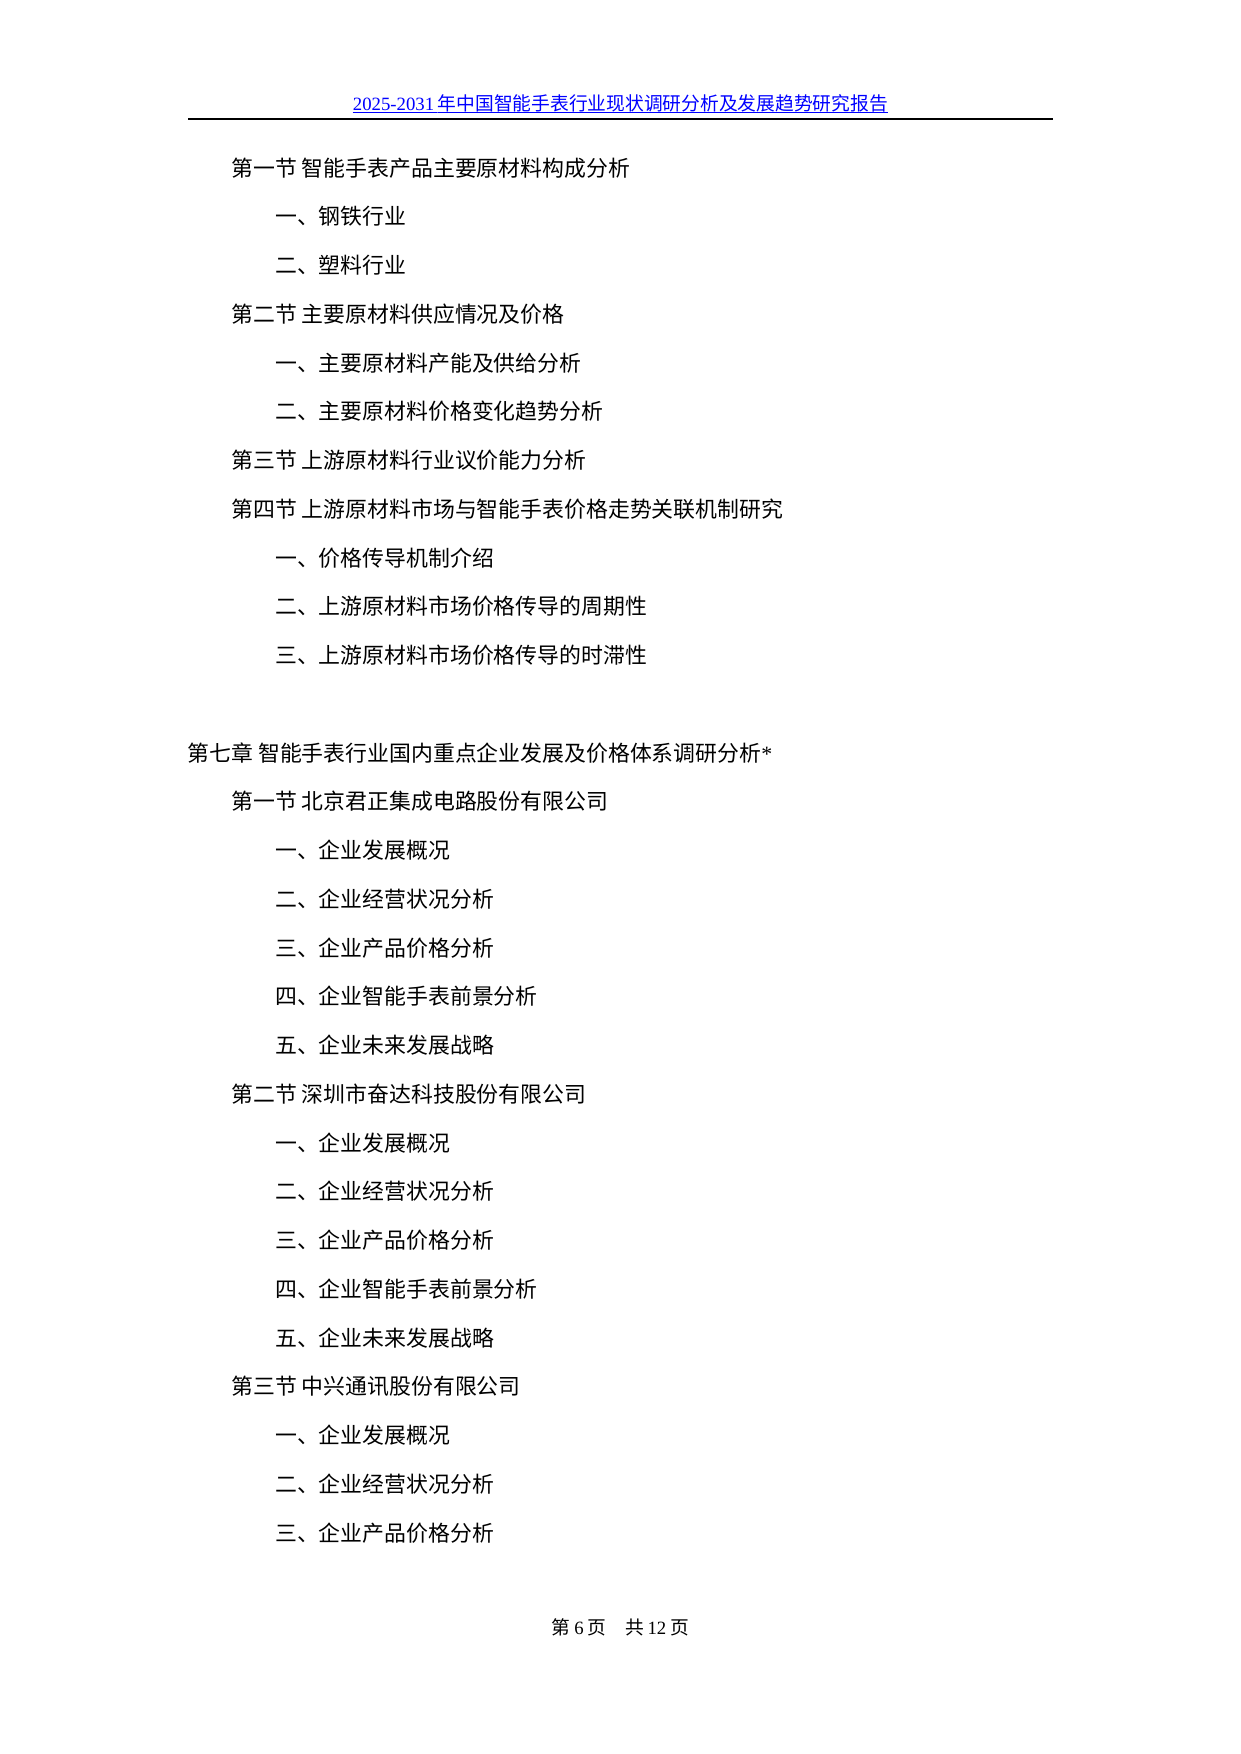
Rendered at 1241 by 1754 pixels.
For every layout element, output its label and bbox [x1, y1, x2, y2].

text [187, 150, 1053, 1548]
